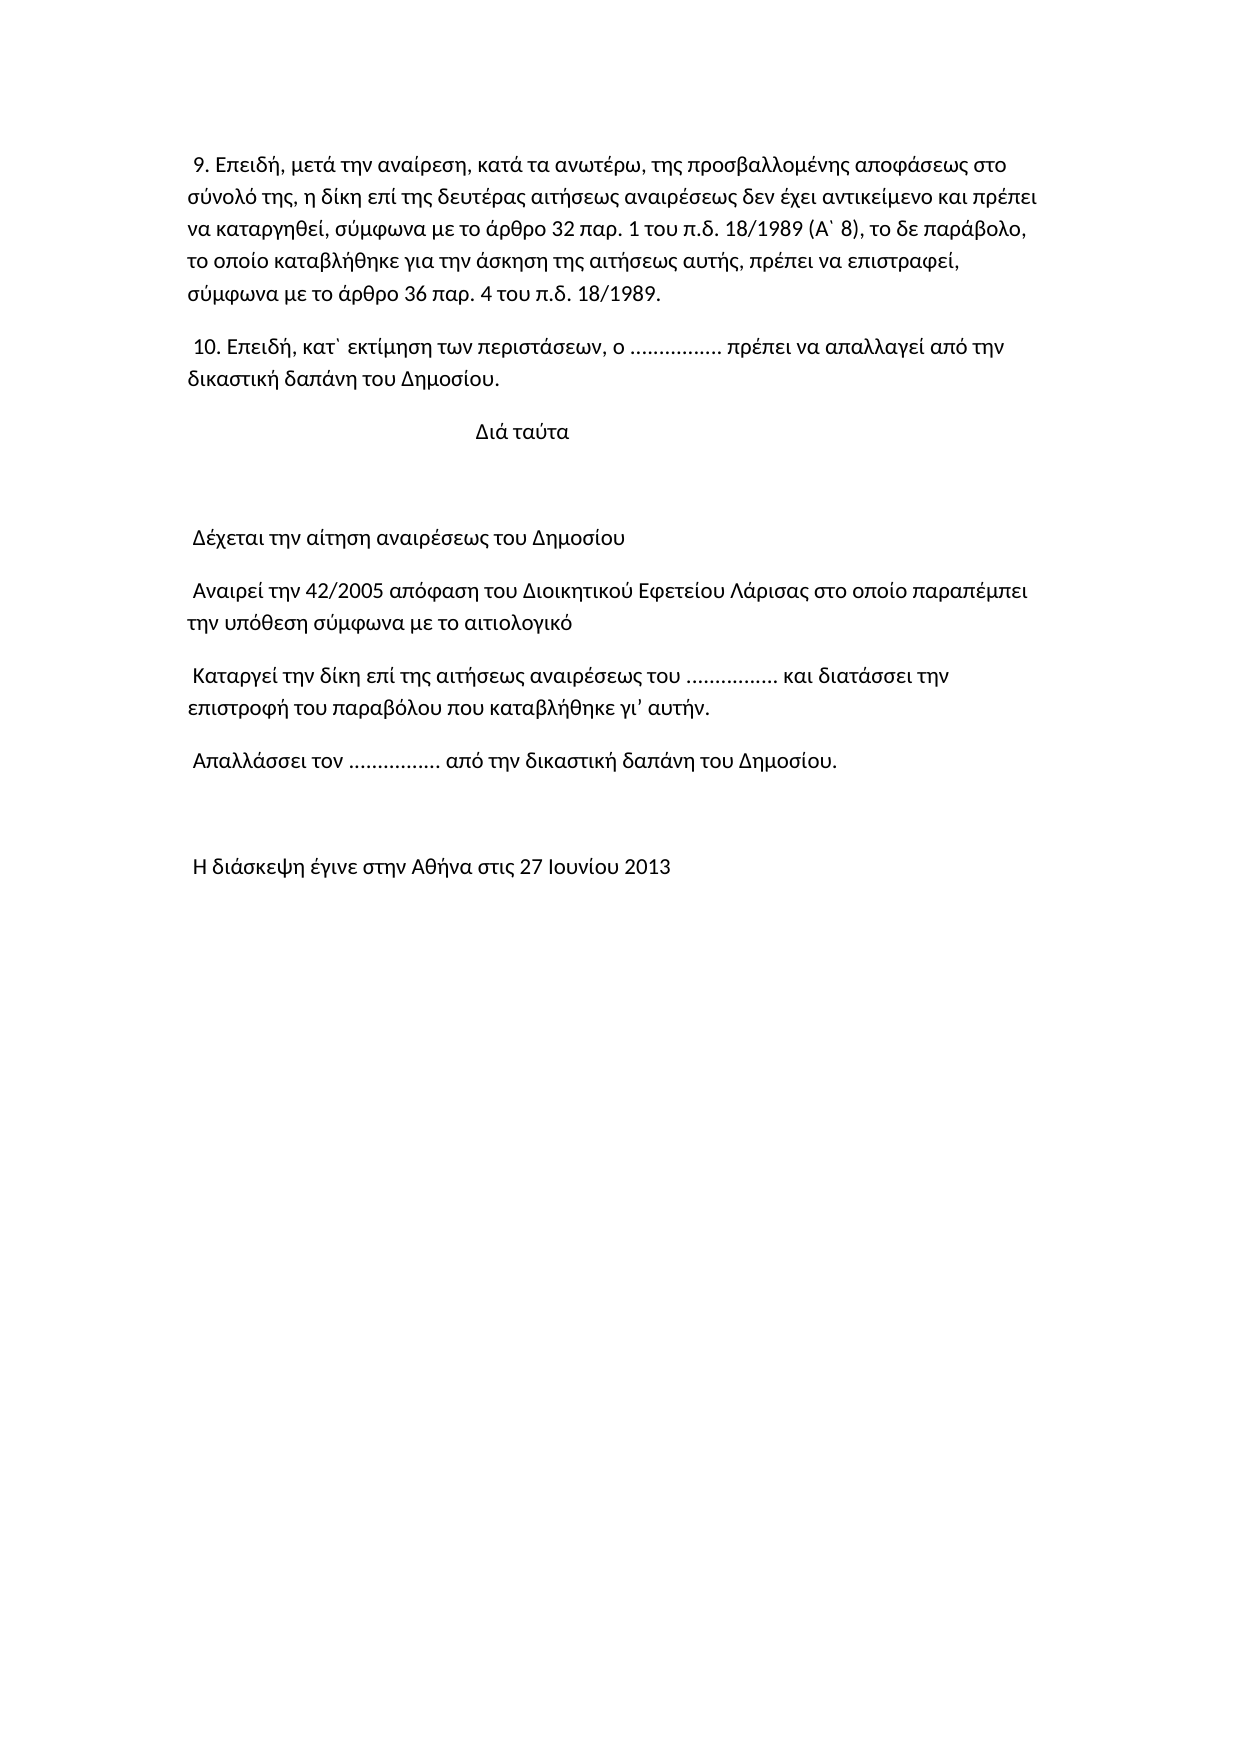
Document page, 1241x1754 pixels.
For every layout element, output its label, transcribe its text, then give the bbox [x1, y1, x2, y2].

text Δέχεται την αίτηση αναιρέσεως του Δημοσίου [187, 523, 1053, 551]
text 10. Επειδή, κατ` εκτίμηση των περιστάσεων, ο ................ πρέπει να απαλλαγεί από την δικαστική δαπάνη του Δημοσίου. [187, 332, 1053, 392]
text Αναιρεί την 42/2005 απόφαση του Διοικητικού Εφετείου Λάρισας στο οποίο παραπέμπει την υπόθεση σύμφωνα με το αιτιολογικό [187, 576, 1053, 636]
text 9. Επειδή, μετά την αναίρεση, κατά τα ανωτέρω, της προσβαλλομένης αποφάσεως στο σύνολό της, η δίκη επί της δευτέρας αιτήσεως αναιρέσεως δεν έχει αντικείμενο και πρέπει να καταργηθεί, σύμφωνα με το άρθρο 32 παρ. 1 του π.δ. 18/1989 (Α` 8), το δε παράβολο, το οποίο καταβλήθηκε για την άσκηση της αιτήσεως αυτής, πρέπει να επιστραφεί, σύμφωνα με το άρθρο 36 παρ. 4 του π.δ. 18/1989. [187, 150, 1053, 307]
text Η διάσκεψη έγινε στην Αθήνα στις 27 Ιουνίου 2013 [187, 852, 1053, 881]
text Διά ταύτα [187, 417, 1053, 445]
text Απαλλάσσει τον ................ από την δικαστική δαπάνη του Δημοσίου. [187, 746, 1053, 774]
text Καταργεί την δίκη επί της αιτήσεως αναιρέσεως του ................ και διατάσσει την επιστροφή του παραβόλου που καταβλήθηκε γι’ αυτήν. [187, 661, 1053, 721]
